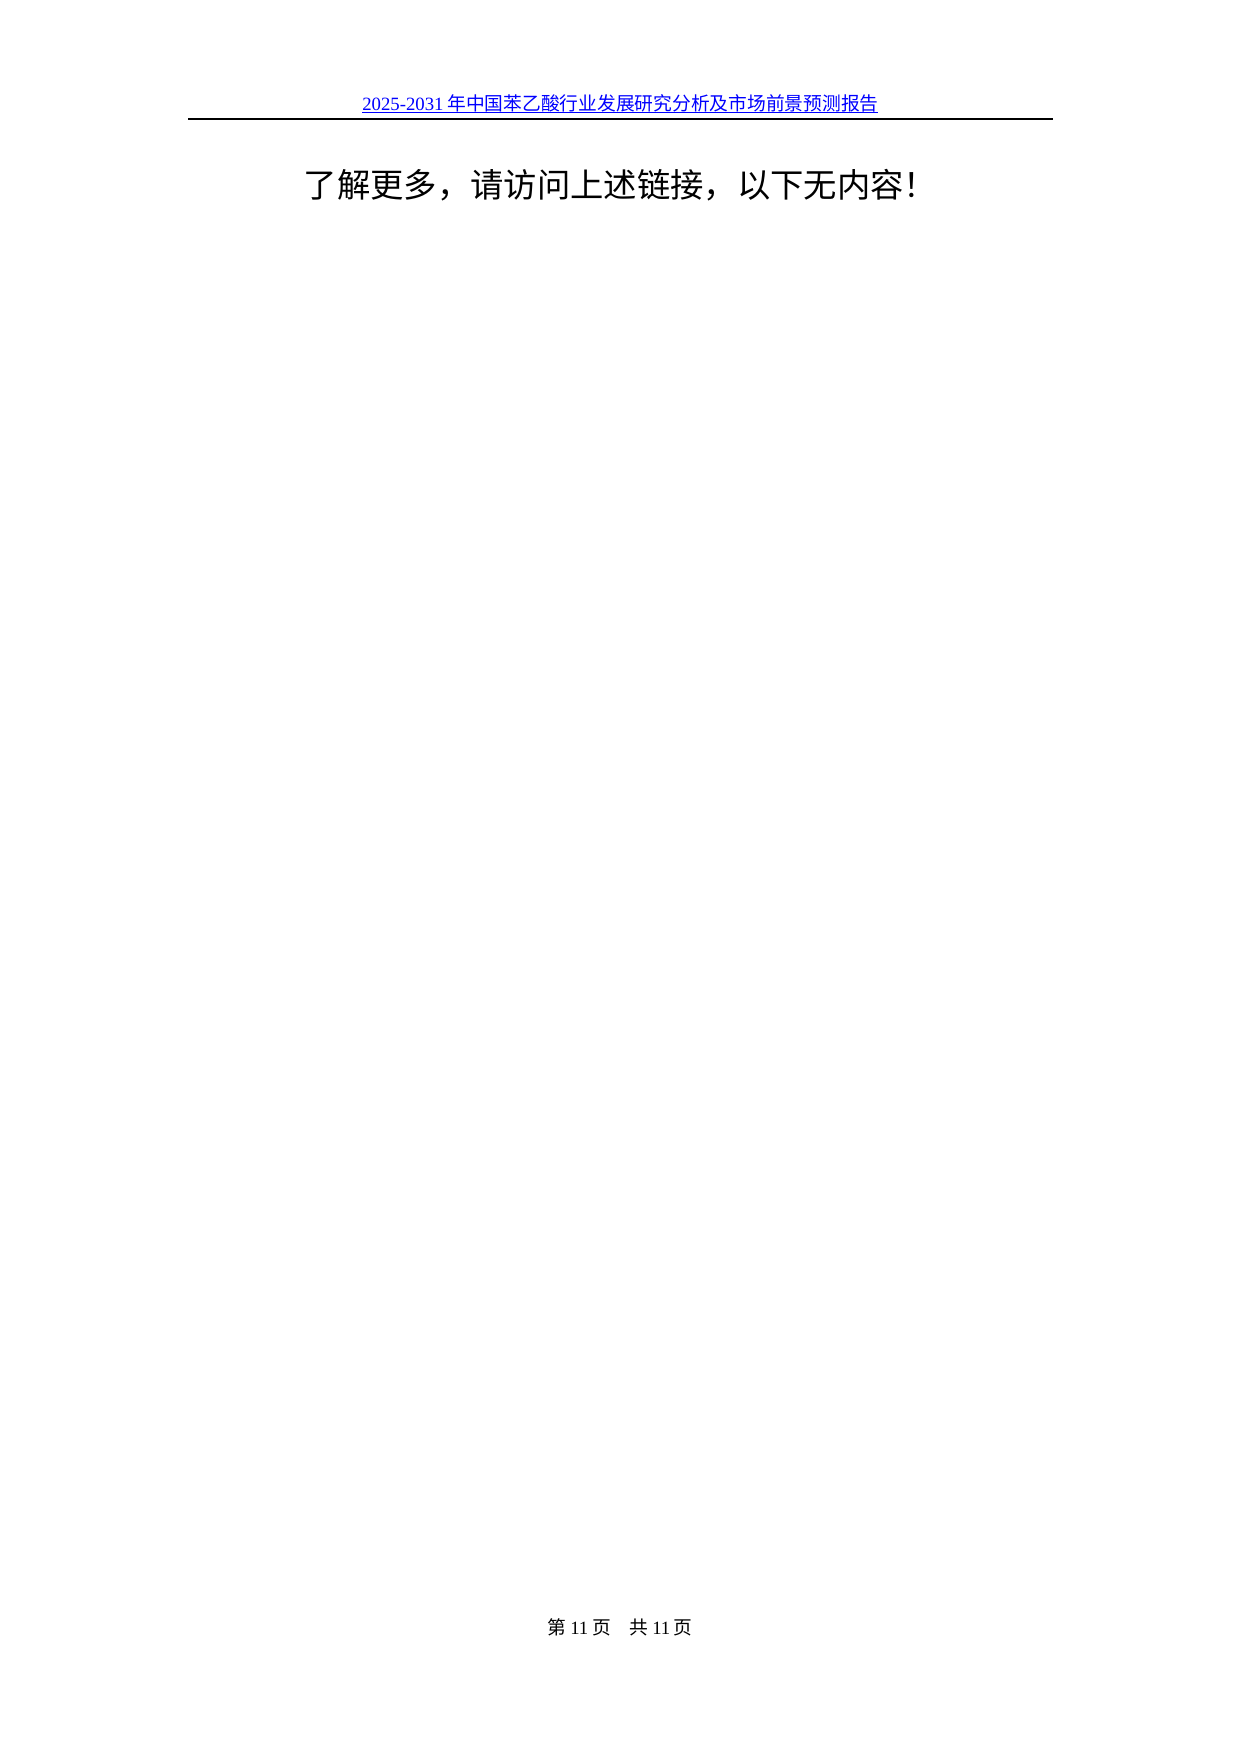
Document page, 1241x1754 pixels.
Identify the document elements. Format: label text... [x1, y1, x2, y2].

title 了解更多，请访问上述链接，以下无内容！ [187, 150, 1053, 215]
